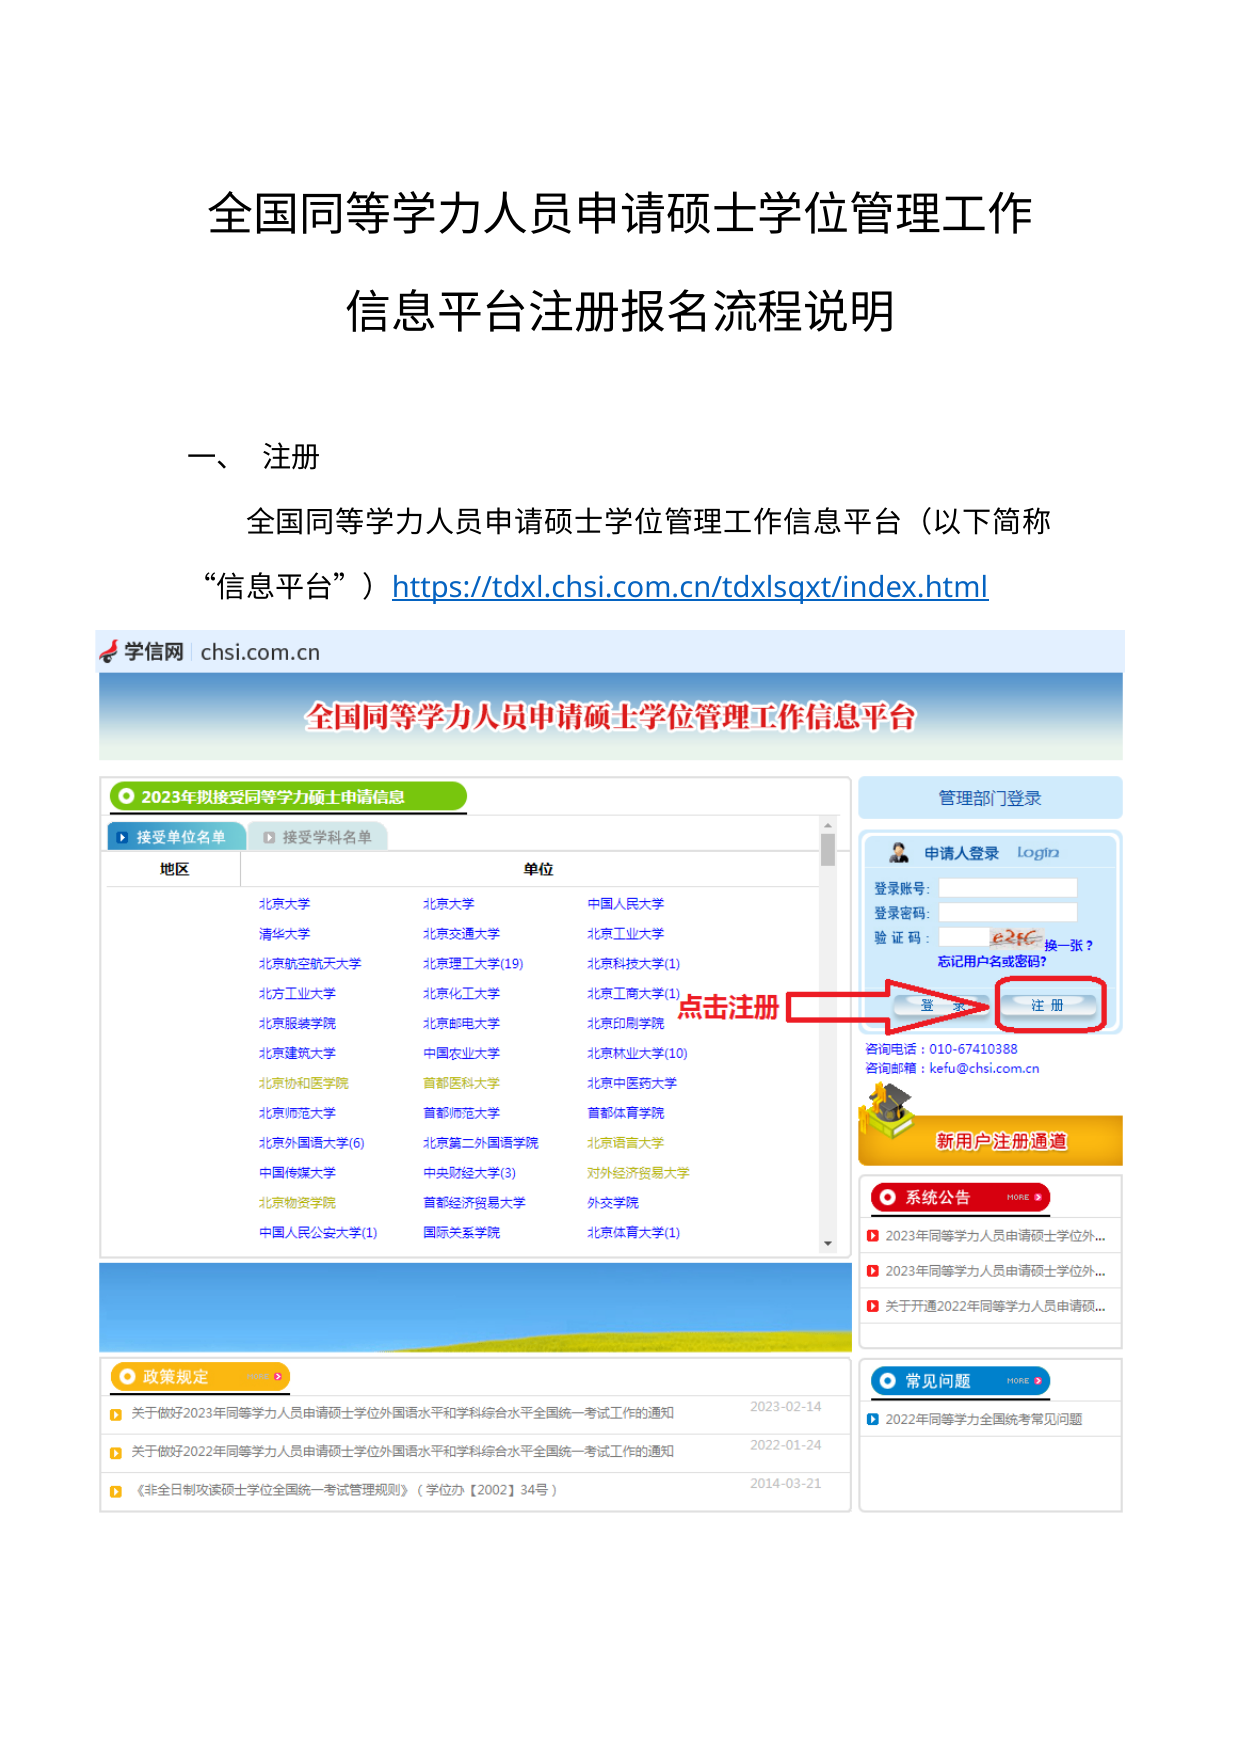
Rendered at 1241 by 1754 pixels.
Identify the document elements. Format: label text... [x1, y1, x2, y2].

picture [95, 630, 1125, 1519]
text 全国同等学力人员申请硕士学位管理工作信息平台注册报名流程说明 [187, 162, 1053, 357]
list 注册 [187, 422, 1053, 487]
list 全国同等学力人员申请硕士学位管理工作信息平台（以下简称“信息平台”）https://tdxl.chsi.com.cn/tdxlsqxt/index.html [187, 487, 1053, 617]
